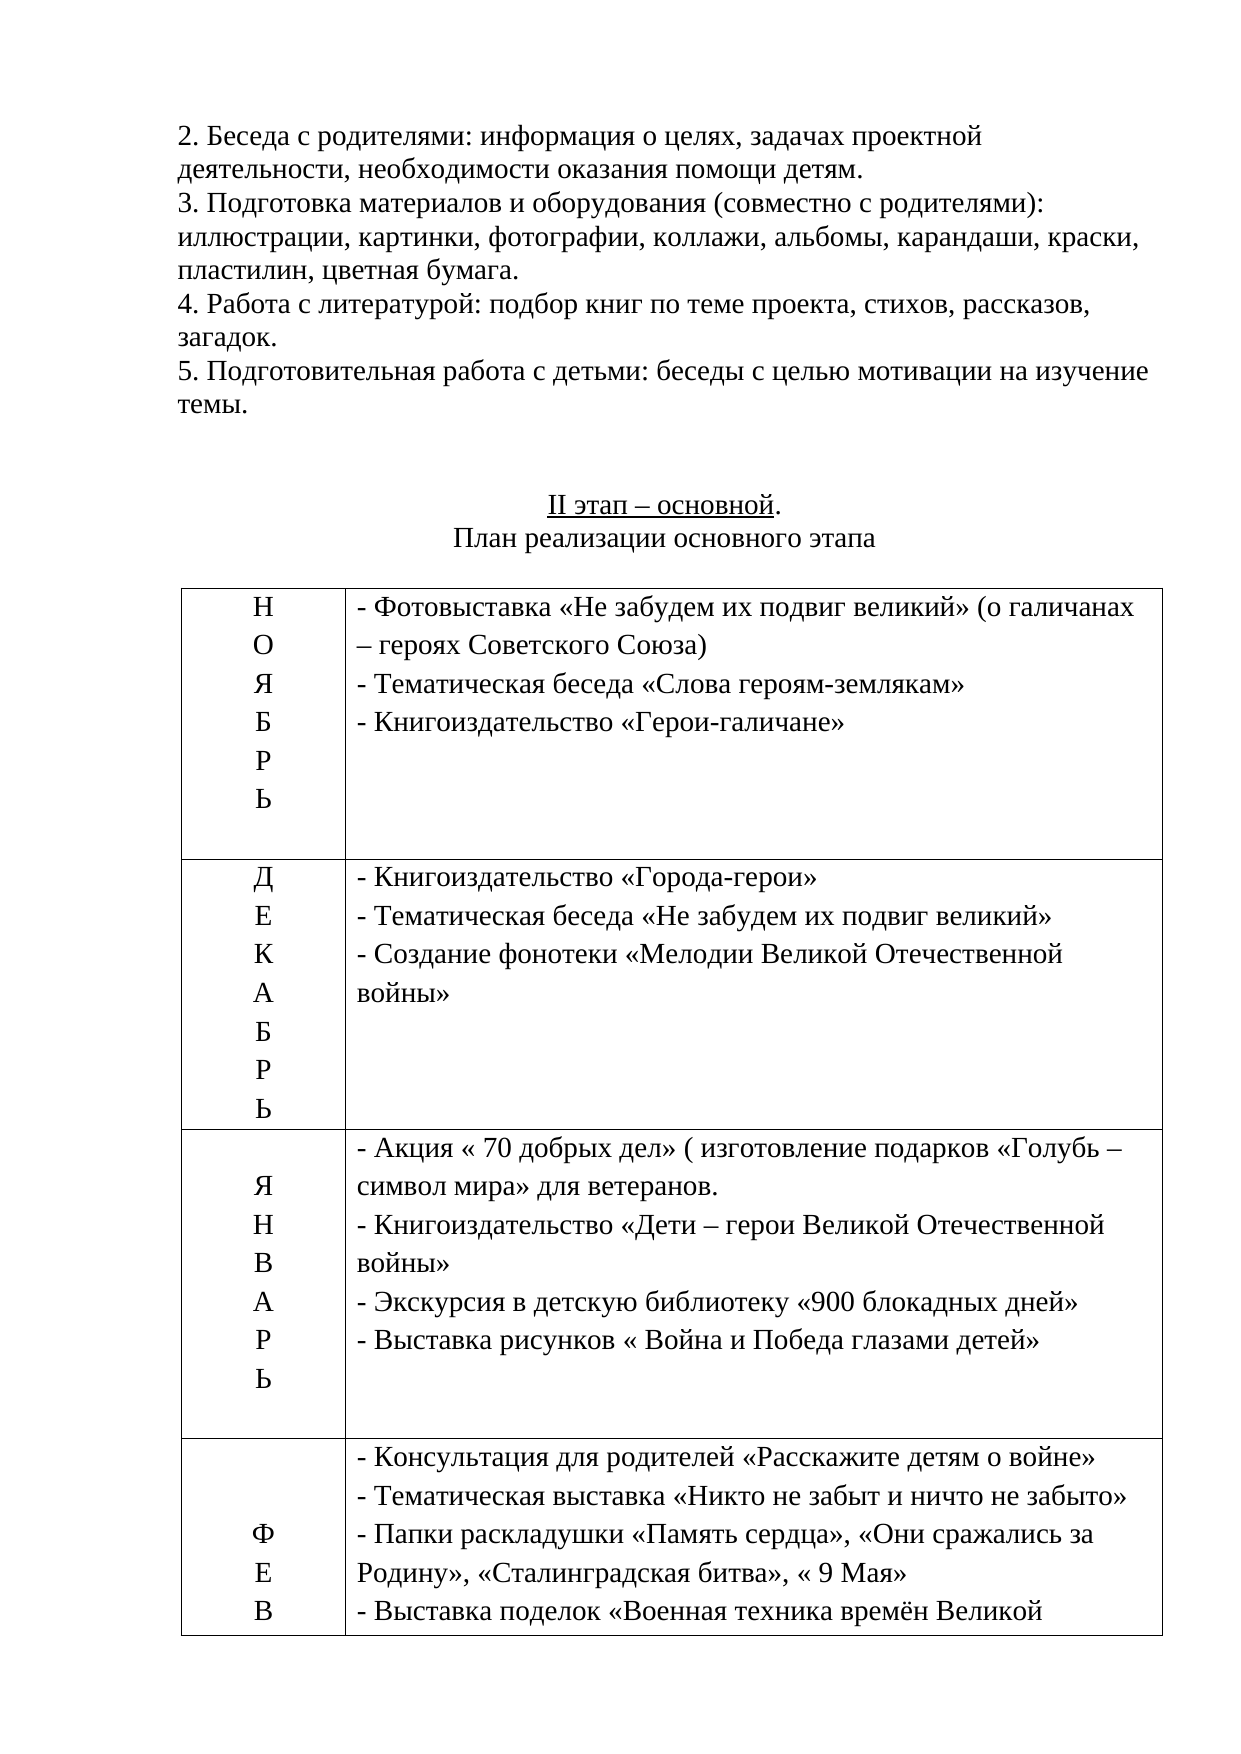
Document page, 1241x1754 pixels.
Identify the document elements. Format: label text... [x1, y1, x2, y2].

text 5. Подготовительная работа с детьми: беседы с целью мотивации на изучение темы. [177, 353, 1152, 420]
text 2. Беседа с родителями: информация о целях, задачах проектной деятельности, необходимости оказания помощи детям. [177, 118, 1152, 185]
text План реализации основного этапа [177, 521, 1152, 554]
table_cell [346, 1439, 1162, 1635]
table_cell - Акция « 70 добрых дел» ( изготовление подарков «Голубь – символ мира» для ветеранов. - Книгоиздательство «Дети – герои Великой Отечественной войны» - Экскурсия в детскую библиотеку «900 блокадных дней» - Выставка рисунков « Война и Победа глазами детей» [346, 1130, 1162, 1438]
table_cell Ф Е В Р А Л Ь [182, 1439, 345, 1635]
text 4. Работа с литературой: подбор книг по теме проекта, стихов, рассказов, загадок. [177, 286, 1152, 353]
table_cell - Книгоиздательство «Города-герои» - Тематическая беседа «Не забудем их подвиг великий» - Создание фонотеки «Мелодии Великой Отечественной войны» [346, 860, 1162, 1129]
table_header Н О Я Б Р Ь [182, 589, 345, 858]
table_header - Фотовыставка «Не забудем их подвиг великий» (о галичанах – героях Советского Союза) - Тематическая беседа «Слова героям-землякам» - Книгоиздательство «Герои-галичане» [346, 589, 1162, 858]
text 3. Подготовка материалов и оборудования (совместно с родителями): иллюстрации, картинки, фотографии, коллажи, альбомы, карандаши, краски, пластилин, цветная бумага. [177, 185, 1152, 286]
table_cell Я Н В А Р Ь [182, 1130, 345, 1438]
text II этап – основной. [177, 487, 1152, 521]
table_cell Д Е К А Б Р Ь [182, 860, 345, 1129]
